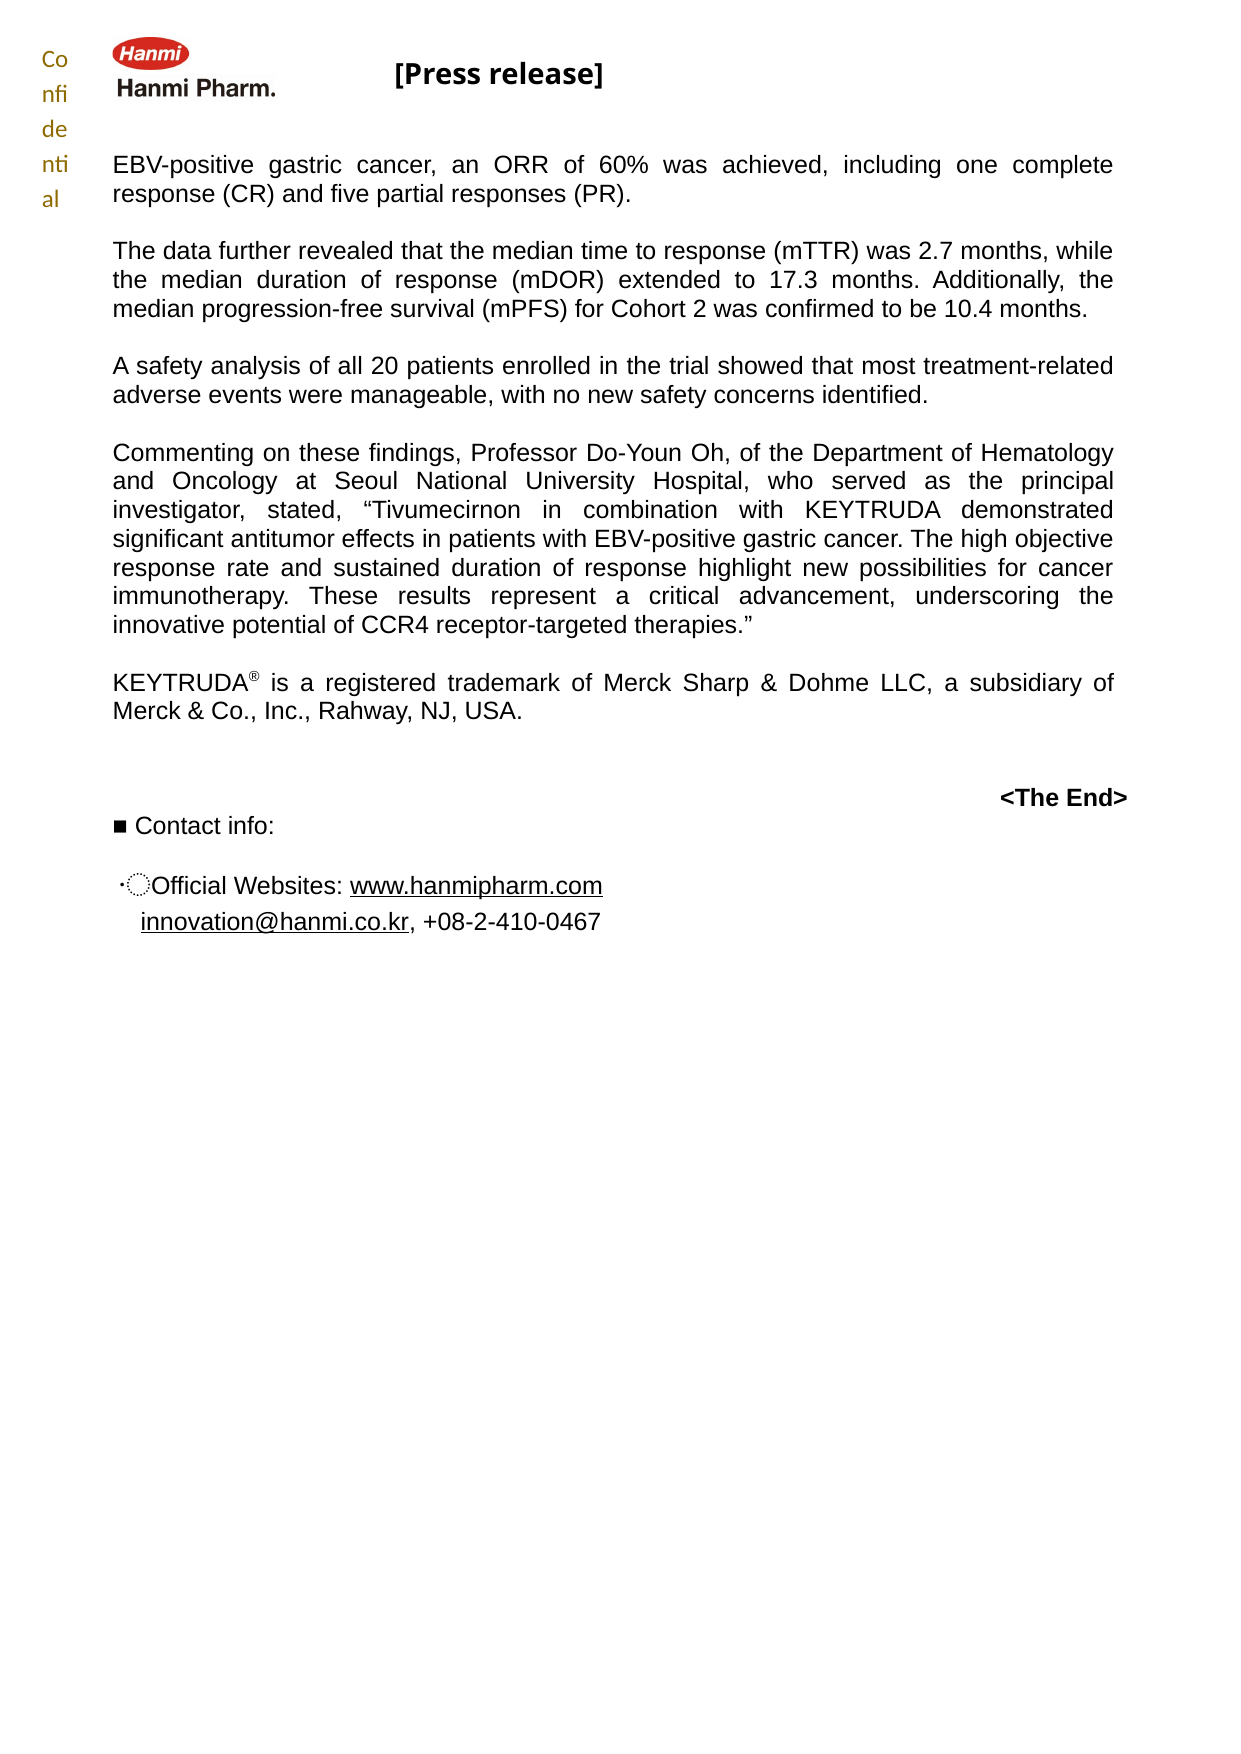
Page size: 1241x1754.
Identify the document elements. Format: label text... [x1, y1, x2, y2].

text ■ Contact info: [112, 811, 1128, 840]
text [112, 150, 1115, 207]
text A safety analysis of all 20 patients enrolled in the trial showed that most treatment-related adverse events were manageable, with no new safety concerns identified. [112, 351, 1115, 409]
text The data further revealed that the median time to response (mTTR) was 2.7 months, while the median duration of response (mDOR) extended to 17.3 months. Additionally, the median progression-free survival (mPFS) for Cohort 2 was confirmed to be 10.4 months. [112, 236, 1115, 322]
text innovation@hanmi.co.kr, +08-2-410-0467 [112, 907, 1128, 936]
picture [112, 74, 275, 101]
text Commenting on these findings, Professor Do-Youn Oh, of the Department of Hematology and Oncology at Seoul National University Hospital, who served as the principal investigator, stated, “Tivumecirnon in combination with KEYTRUDA demonstrated significant antitumor effects in patients with EBV-positive gastric cancer. The high objective response rate and sustained duration of response highlight new possibilities for cancer immunotherapy. These results represent a critical advancement, underscoring the innovative potential of CCR4 receptor-targeted therapies.” [112, 437, 1115, 639]
text KEYTRUDA® is a registered trademark of Merck Sharp & Dohme LLC, a subsidiary of Merck & Co., Inc., Rahway, NJ, USA. [112, 667, 1115, 725]
picture [112, 37, 191, 70]
text <The End> [112, 782, 1128, 811]
text 〮Official Websites: www.hanmipharm.com [112, 865, 1128, 901]
